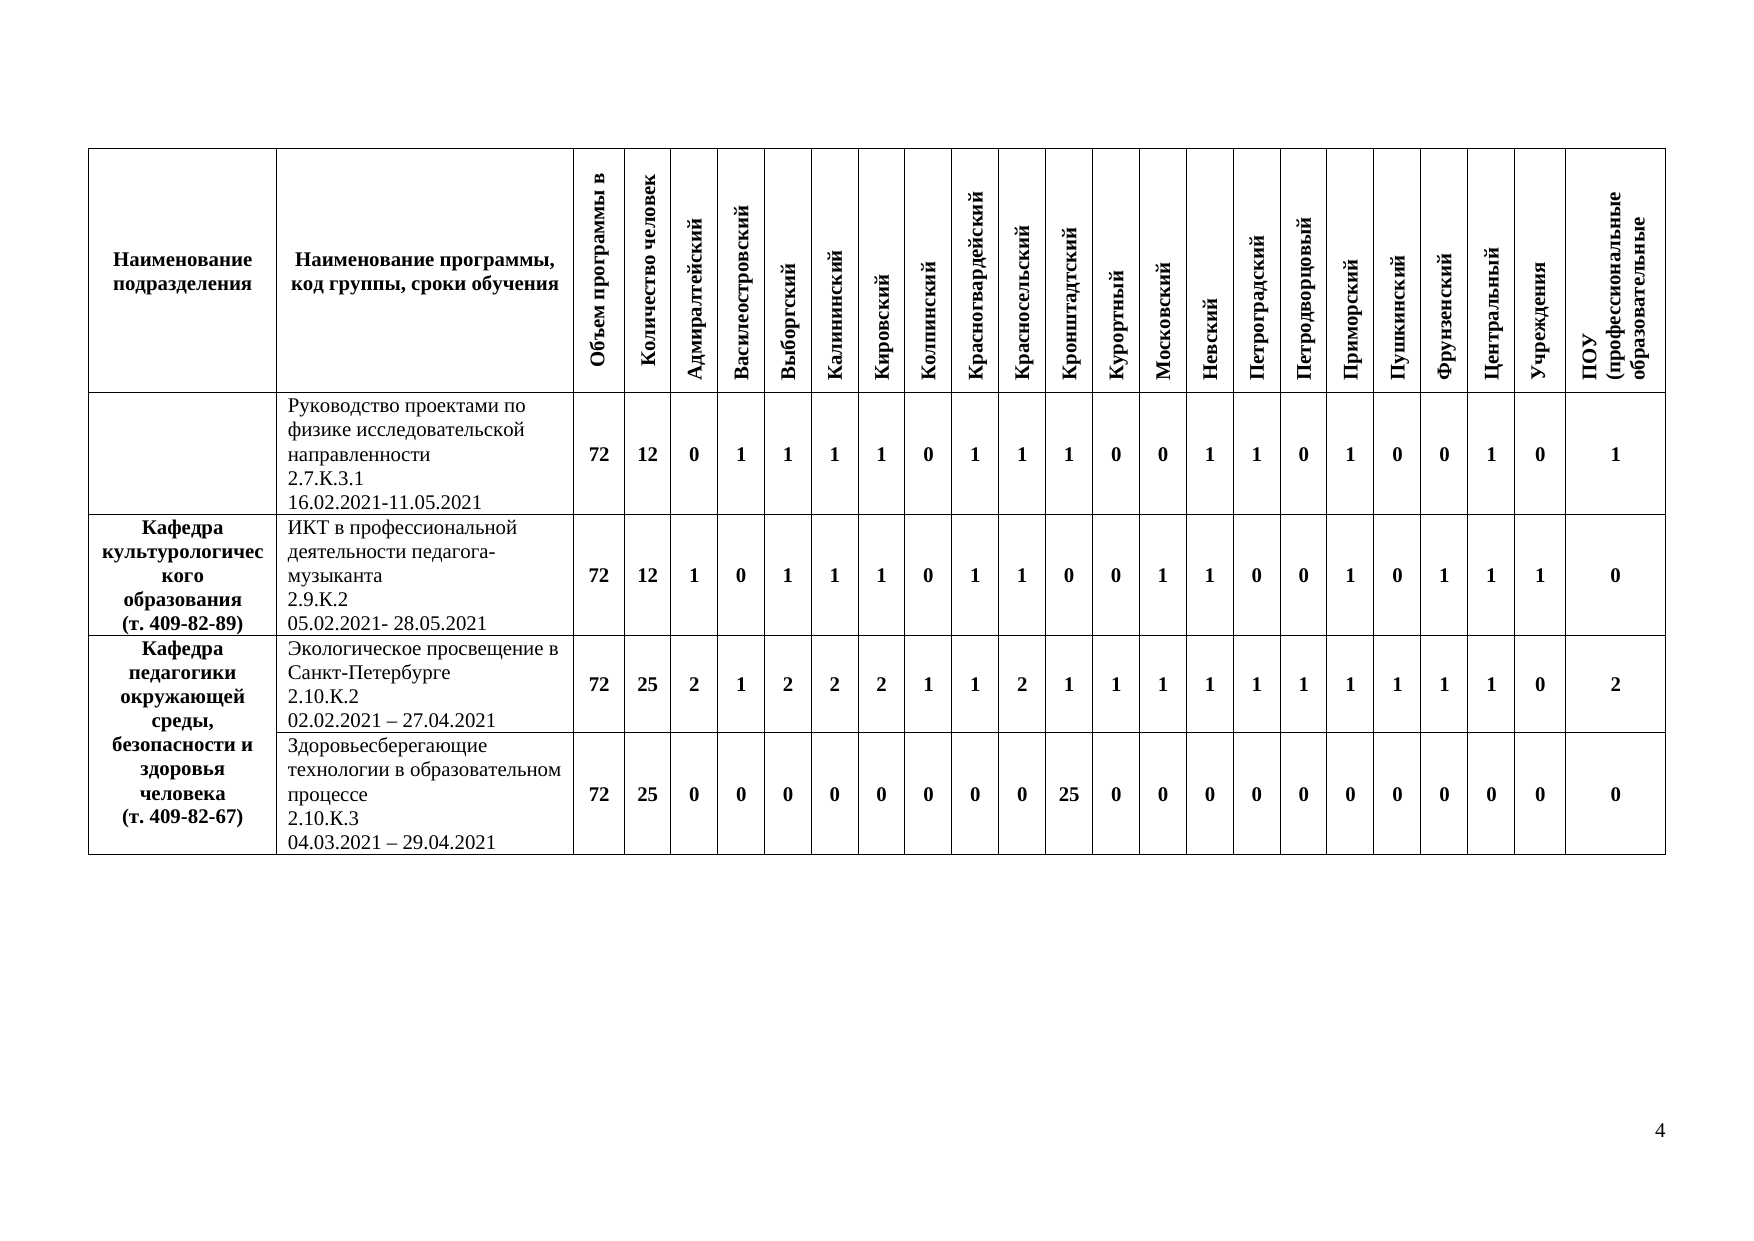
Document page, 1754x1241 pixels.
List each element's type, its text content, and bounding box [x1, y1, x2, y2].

table_header Колпинский [905, 149, 951, 392]
table_cell 1 [1515, 515, 1565, 635]
table_header Приморский [1327, 149, 1373, 392]
table_cell 0 [718, 733, 764, 854]
table_cell 0 [1187, 733, 1233, 854]
table_cell 1 [765, 393, 811, 514]
table_cell 2 [859, 636, 904, 732]
table_cell 0 [1281, 515, 1326, 635]
table_cell 1 [1421, 636, 1467, 732]
table_cell 1 [812, 515, 858, 635]
table_cell 72 [574, 733, 624, 854]
table_cell 0 [765, 733, 811, 854]
table_cell 1 [859, 393, 904, 514]
table_cell Здоровьесберегающие технологии в образовательном процессе 2.10.К.3 04.03.2021 – 29.04.2021 [277, 733, 573, 854]
table_cell 1 [1327, 393, 1373, 514]
table_cell 1 [1468, 393, 1514, 514]
table_cell 2 [999, 636, 1045, 732]
table_cell 2 [671, 636, 717, 732]
table_header Красносельский [999, 149, 1045, 392]
table_header Кировский [859, 149, 904, 392]
table_cell 0 [718, 515, 764, 635]
table_cell 1 [1374, 636, 1420, 732]
table_cell 0 [1421, 733, 1467, 854]
table_cell 0 [1515, 393, 1565, 514]
table_cell 0 [859, 733, 904, 854]
table_cell 1 [1468, 515, 1514, 635]
table_cell 0 [1093, 515, 1139, 635]
table_header Петроградский [1234, 149, 1280, 392]
table_cell 1 [1281, 636, 1326, 732]
table_cell 0 [1234, 515, 1280, 635]
table_cell 2 [812, 636, 858, 732]
table_cell 1 [952, 393, 998, 514]
table_header Кронштадтский [1046, 149, 1092, 392]
table_cell 1 [1234, 636, 1280, 732]
table_cell 1 [1234, 393, 1280, 514]
table_cell Руководство проектами по физике исследовательской направленности 2.7.К.3.1 16.02.2021-11.05.2021 [277, 393, 573, 514]
table_cell 1 [1421, 515, 1467, 635]
table_header Фрунзенский [1421, 149, 1467, 392]
table_cell 0 [1566, 515, 1665, 635]
table_cell 0 [1468, 733, 1514, 854]
table_cell 1 [999, 393, 1045, 514]
table_cell 72 [574, 515, 624, 635]
table_cell 72 [574, 636, 624, 732]
table_cell 0 [1374, 733, 1420, 854]
table_cell 1 [1187, 636, 1233, 732]
table_cell 1 [1187, 515, 1233, 635]
table_cell 1 [1327, 636, 1373, 732]
table_header Количество человек [625, 149, 670, 392]
table_header Наименование подразделения [89, 149, 276, 392]
table_cell 0 [1140, 393, 1186, 514]
table_cell 1 [718, 636, 764, 732]
table_header Невский [1187, 149, 1233, 392]
table_header ПОУ (профессиональные образовательные учреждения) [1566, 149, 1665, 392]
table_cell 25 [1046, 733, 1092, 854]
table_cell 12 [625, 393, 670, 514]
table_cell 1 [671, 515, 717, 635]
table_cell 0 [1093, 393, 1139, 514]
table_header Петродворцовый [1281, 149, 1326, 392]
table_cell 72 [574, 393, 624, 514]
table_cell 0 [905, 393, 951, 514]
table_cell 1 [1566, 393, 1665, 514]
table_cell 1 [1046, 393, 1092, 514]
table_cell 0 [812, 733, 858, 854]
table_header Василеостровский [718, 149, 764, 392]
table_cell 2 [1566, 636, 1665, 732]
table_cell 0 [1515, 733, 1565, 854]
table_cell 2 [765, 636, 811, 732]
table_cell Экологическое просвещение в Санкт-Петербурге 2.10.К.2 02.02.2021 – 27.04.2021 [277, 636, 573, 732]
table_cell 0 [1515, 636, 1565, 732]
table_cell 1 [1140, 636, 1186, 732]
table_cell 25 [625, 733, 670, 854]
table_cell 0 [1046, 515, 1092, 635]
table_header Наименование программы, код группы, сроки обучения [277, 149, 573, 392]
table_header Пушкинский [1374, 149, 1420, 392]
table_header Выборгский [765, 149, 811, 392]
table_cell 1 [1327, 515, 1373, 635]
table_cell 0 [999, 733, 1045, 854]
table_cell 0 [671, 393, 717, 514]
table_cell 0 [1374, 515, 1420, 635]
table_cell 1 [718, 393, 764, 514]
table_header Учреждения городского подчинения [1515, 149, 1565, 392]
table_header Центральный [1468, 149, 1514, 392]
table_cell 0 [1234, 733, 1280, 854]
table_cell 0 [1140, 733, 1186, 854]
table_cell 1 [1187, 393, 1233, 514]
table_header Московский [1140, 149, 1186, 392]
table_cell ИКТ в профессиональной деятельности педагога-музыканта 2.9.К.2 05.02.2021- 28.05.2021 [277, 515, 573, 635]
table_cell 1 [952, 636, 998, 732]
table_header Объем программы в часах [574, 149, 624, 392]
table_header Красногвардейский [952, 149, 998, 392]
table_cell 1 [952, 515, 998, 635]
table_cell 1 [765, 515, 811, 635]
table_cell 1 [1093, 636, 1139, 732]
table_cell 25 [625, 636, 670, 732]
table_cell Кафедра культурологического образования (т. 409-82-89) [89, 515, 276, 635]
table_cell 1 [859, 515, 904, 635]
table_cell 0 [905, 733, 951, 854]
table_cell 1 [1140, 515, 1186, 635]
table_cell 0 [905, 515, 951, 635]
table_cell 12 [625, 515, 670, 635]
table_cell 1 [999, 515, 1045, 635]
table_cell 0 [671, 733, 717, 854]
table_cell 1 [1468, 636, 1514, 732]
table_cell 0 [1566, 733, 1665, 854]
table_cell 0 [1093, 733, 1139, 854]
table_header Курортный [1093, 149, 1139, 392]
table_cell 0 [1281, 733, 1326, 854]
table_cell 1 [905, 636, 951, 732]
table_cell 0 [1281, 393, 1326, 514]
table_header Адмиралтейский [671, 149, 717, 392]
table_cell 0 [1421, 393, 1467, 514]
table_cell Кафедра педагогики окружающей среды, безопасности и здоровья человека (т. 409-82-67) [89, 636, 276, 854]
table_cell 0 [1374, 393, 1420, 514]
table_cell 1 [1046, 636, 1092, 732]
table_cell 0 [952, 733, 998, 854]
table_cell 1 [812, 393, 858, 514]
table_header Калининский [812, 149, 858, 392]
table_cell 0 [1327, 733, 1373, 854]
